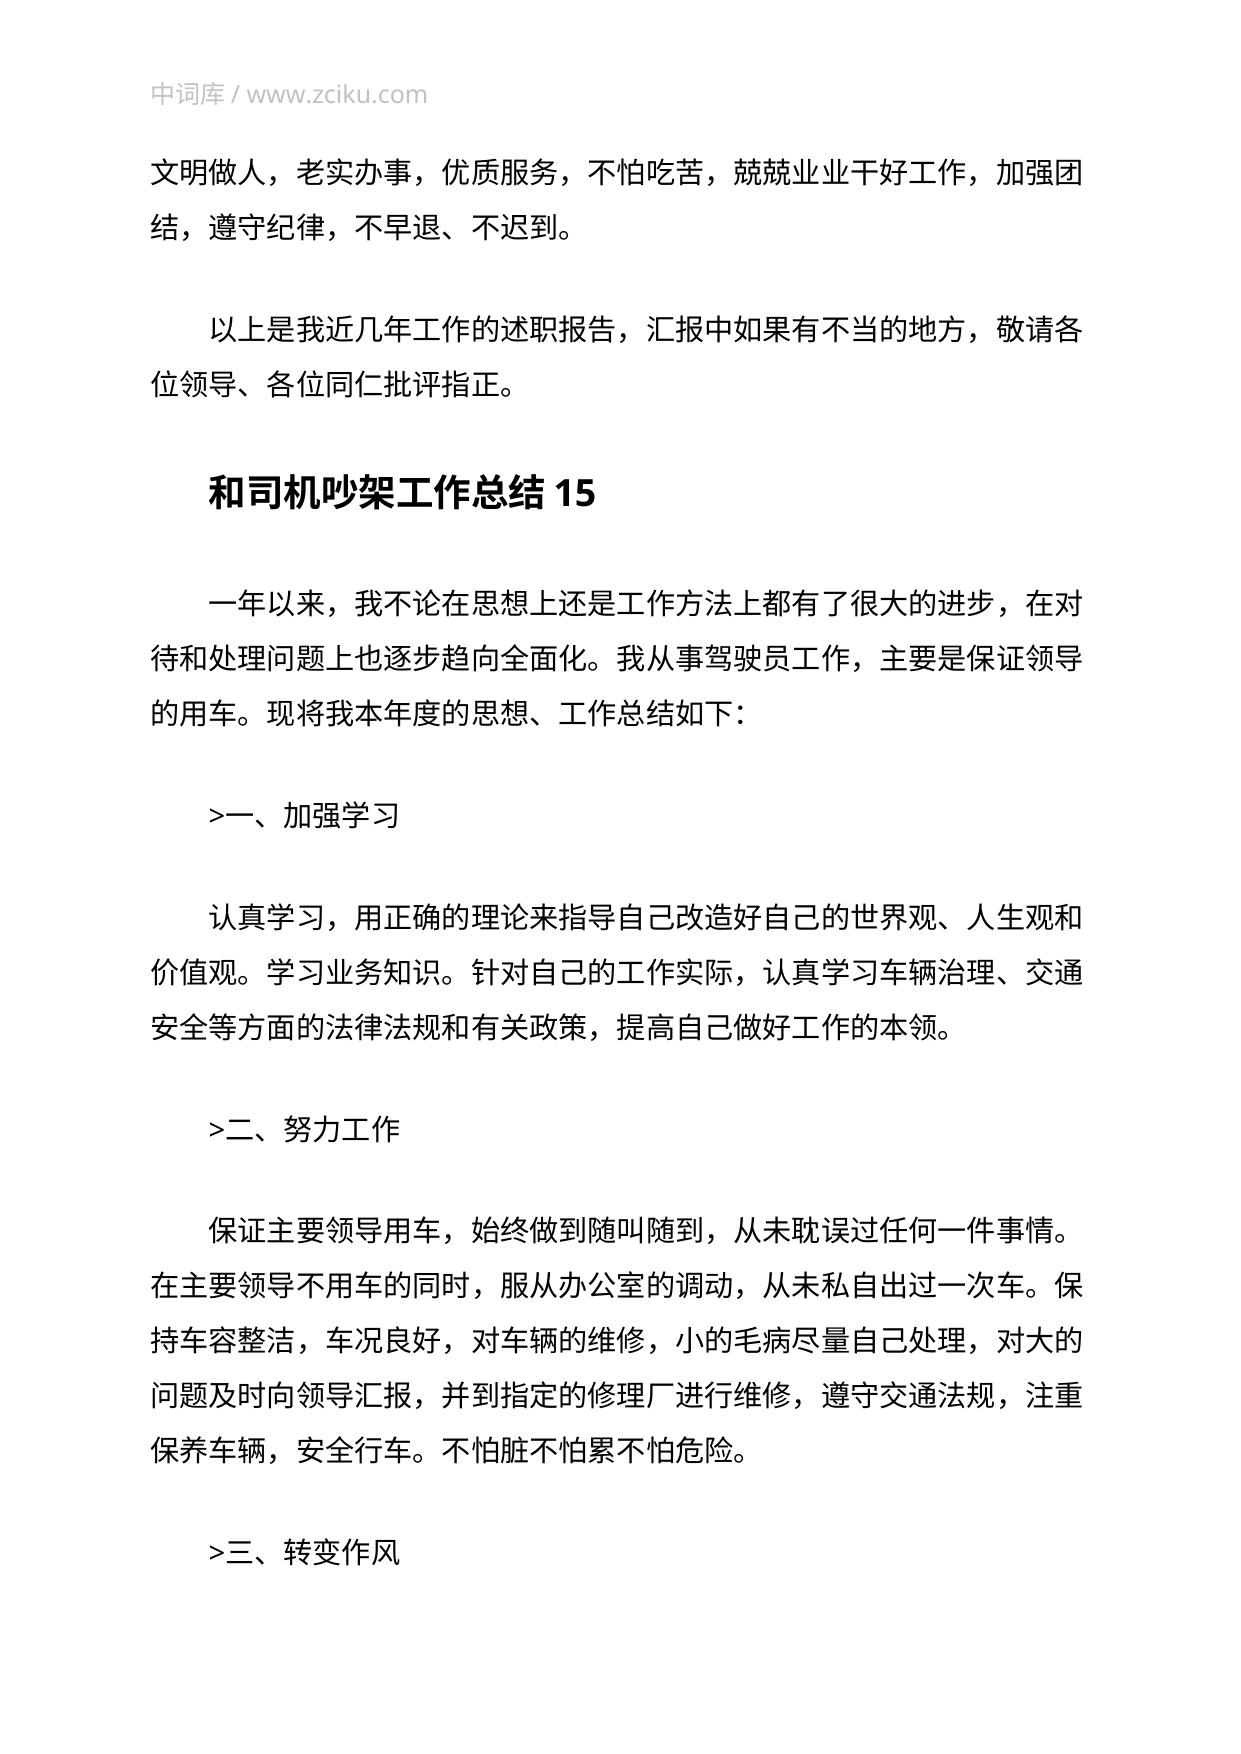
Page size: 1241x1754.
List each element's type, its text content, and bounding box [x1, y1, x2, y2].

text 和司机吵架工作总结15 [150, 463, 1090, 518]
text >三、转变作风 [150, 1529, 1090, 1572]
text 保证主要领导用车，始终做到随叫随到，从未耽误过任何一件事情。在主要领导不用车的同时，服从办公室的调动，从未私自出过一次车。保持车容整洁，车况良好，对车辆的维修，小的毛病尽量自己处理，对大的问题及时向领导汇报，并到指定的修理厂进行维修，遵守交通法规，注重保养车辆，安全行车。不怕脏不怕累不怕危险。 [150, 1208, 1090, 1470]
text 一年以来，我不论在思想上还是工作方法上都有了很大的进步，在对待和处理问题上也逐步趋向全面化。我从事驾驶员工作，主要是保证领导的用车。现将我本年度的思想、工作总结如下： [150, 581, 1090, 733]
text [150, 150, 1090, 247]
text >二、努力工作 [150, 1106, 1090, 1148]
text 以上是我近几年工作的述职报告，汇报中如果有不当的地方，敬请各位领导、各位同仁批评指正。 [150, 307, 1090, 404]
text 认真学习，用正确的理论来指导自己改造好自己的世界观、人生观和价值观。学习业务知识。针对自己的工作实际，认真学习车辆治理、交通安全等方面的法律法规和有关政策，提高自己做好工作的本领。 [150, 894, 1090, 1047]
text >一、加强学习 [150, 792, 1090, 835]
